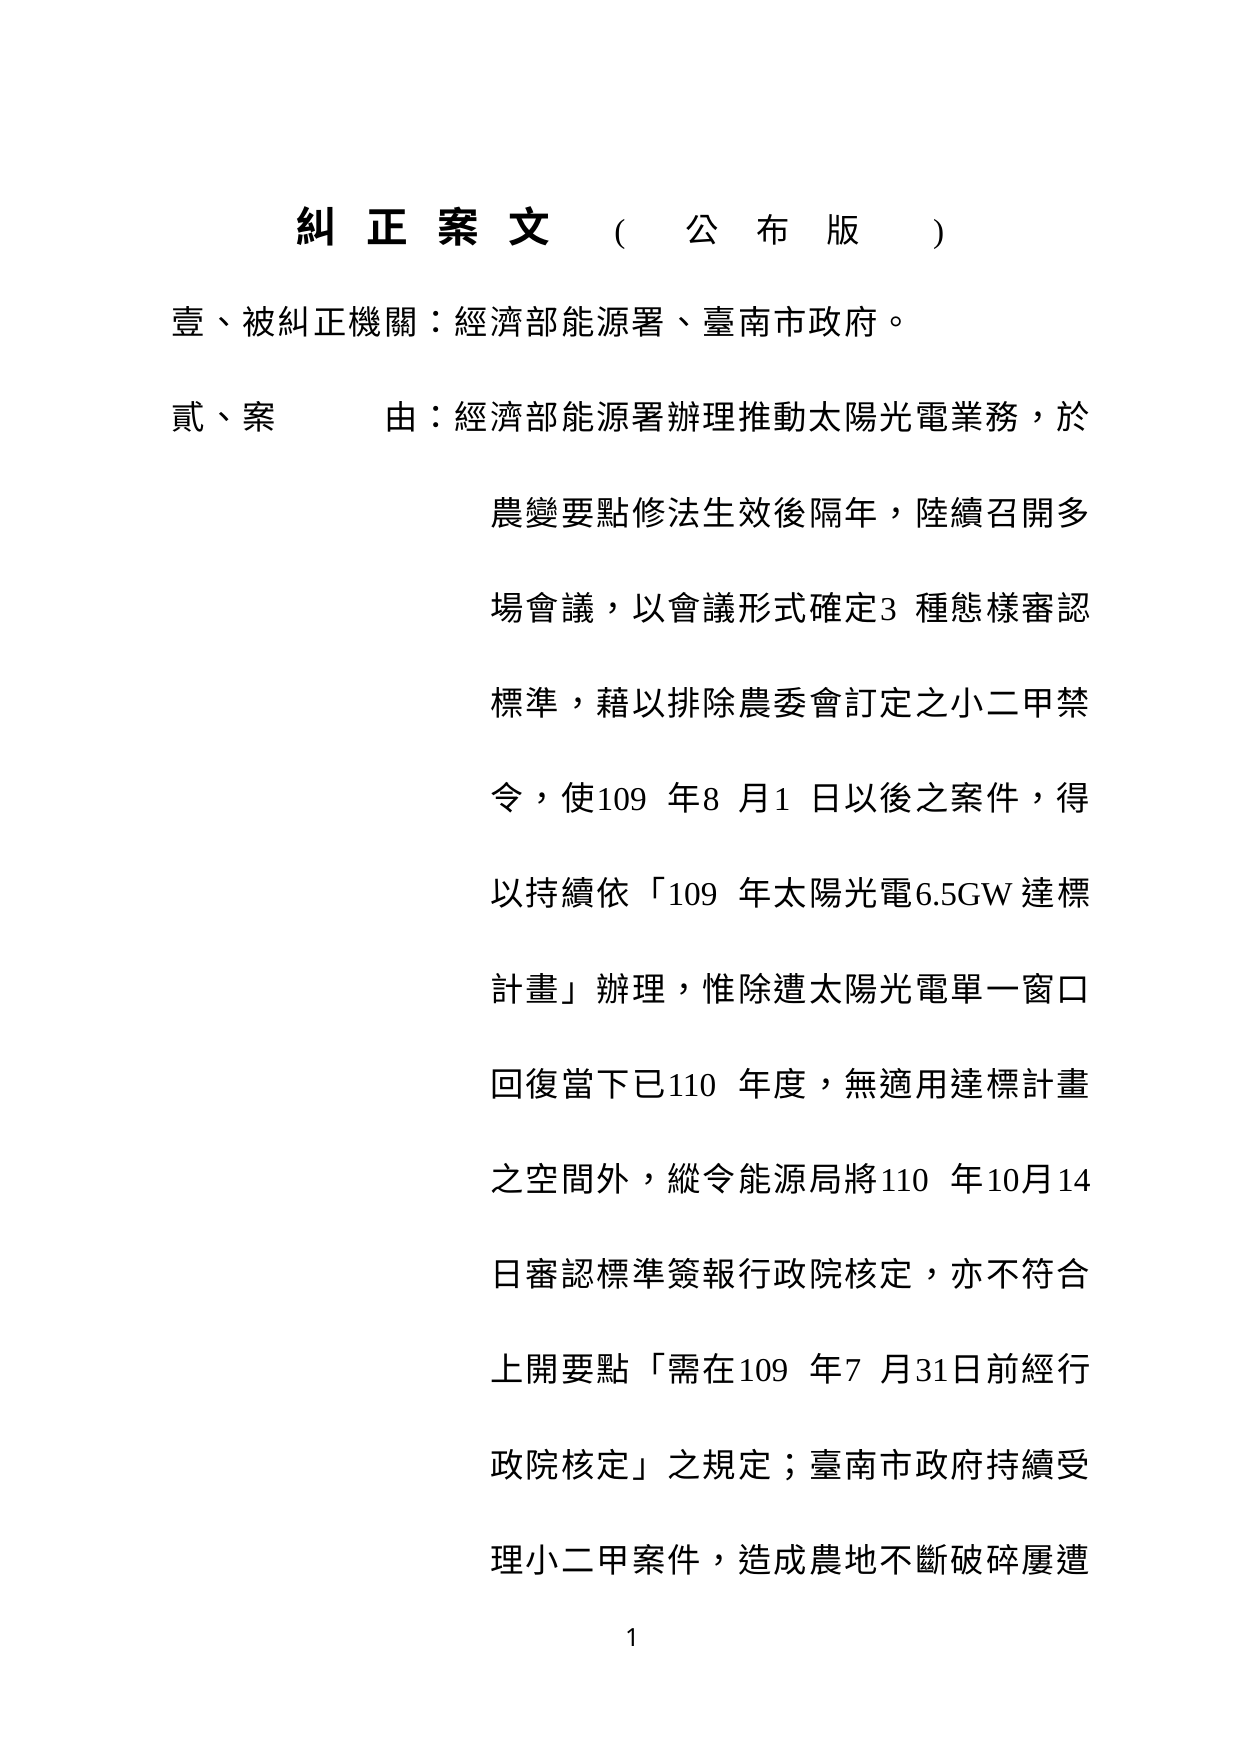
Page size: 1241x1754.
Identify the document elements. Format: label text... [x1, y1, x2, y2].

text 糾正案文(公布版) [171, 177, 1092, 272]
subtitle 被糾正機關：經濟部能源署、臺南市政府。 [171, 272, 1092, 368]
